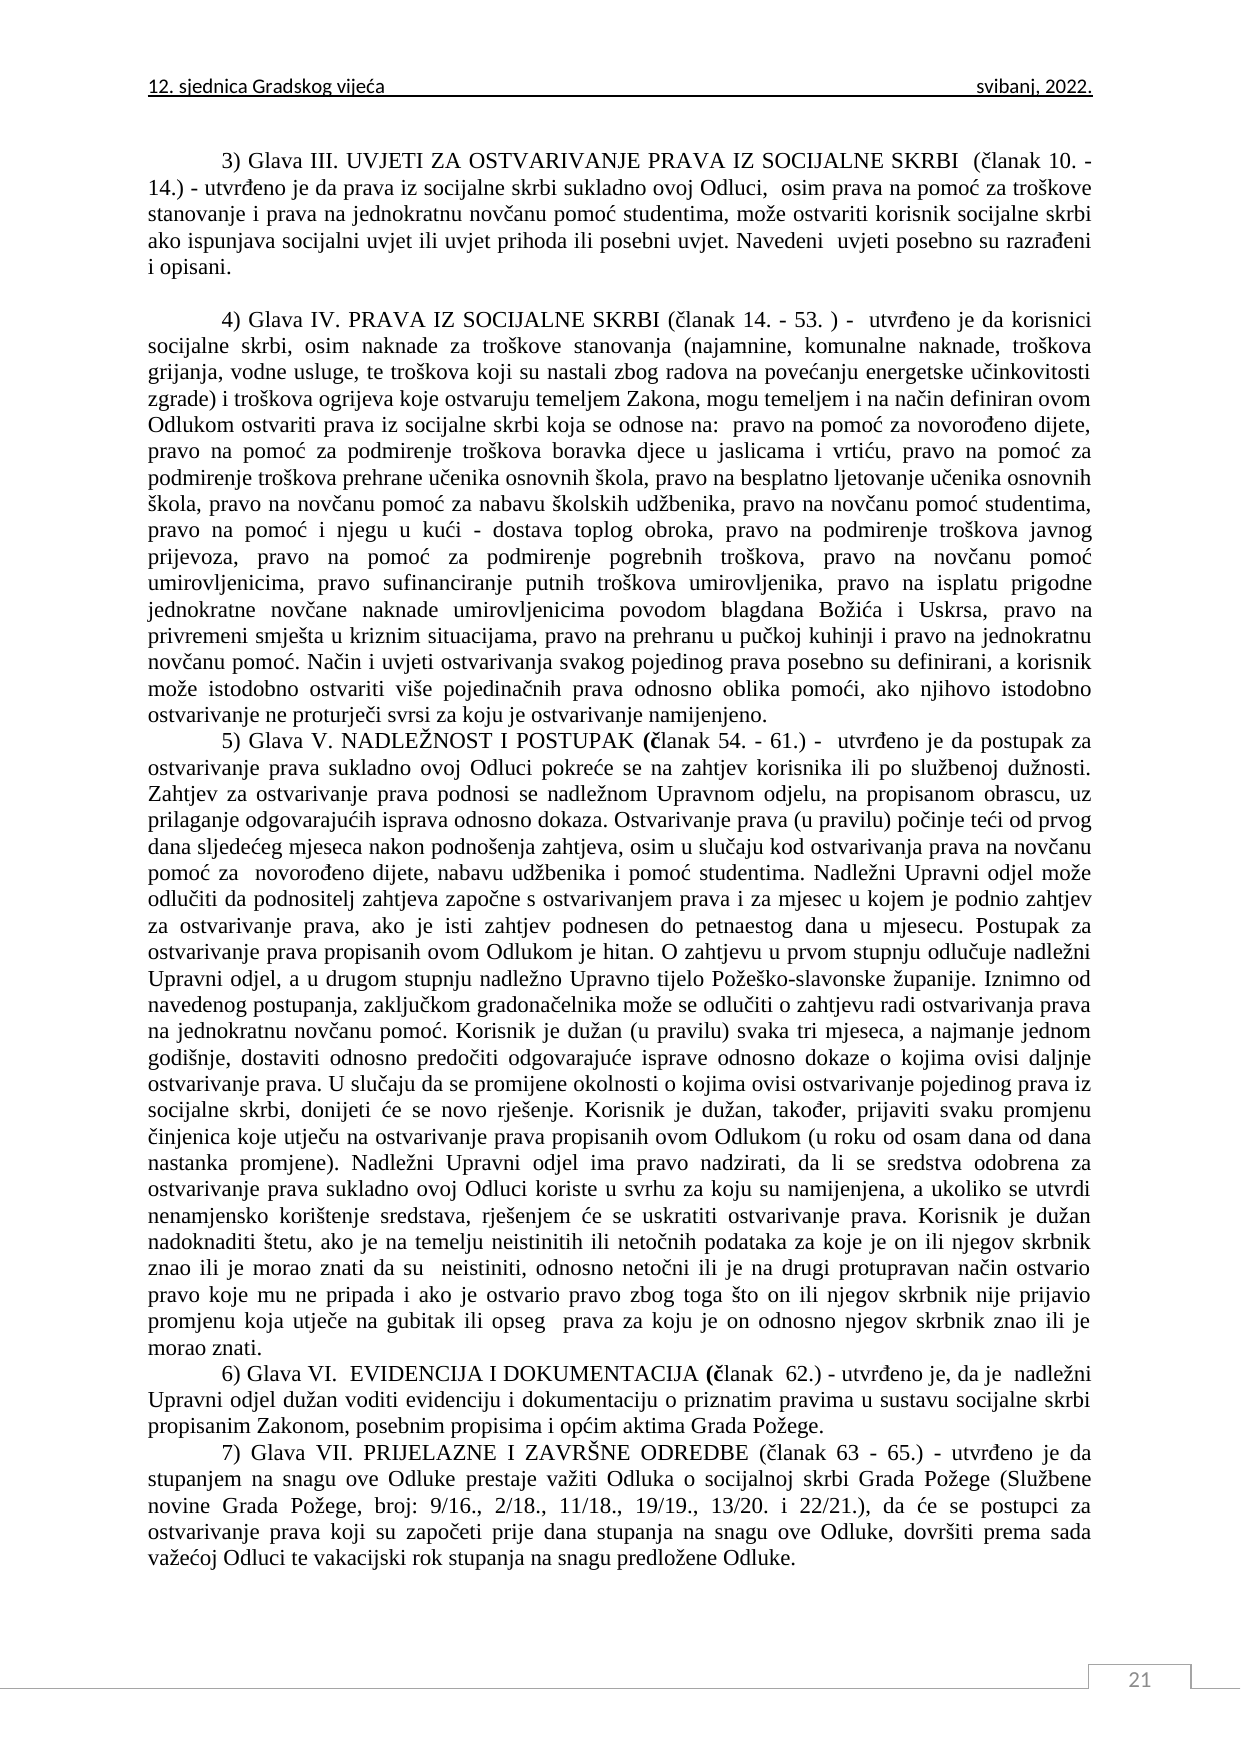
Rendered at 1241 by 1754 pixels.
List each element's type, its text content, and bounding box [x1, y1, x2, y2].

text 7) Glava VII. PRIJELAZNE I ZAVRŠNE ODREDBE (članak 63 - 65.) - utvrđeno je da stupanjem na snagu ove Odluke prestaje važiti Odluka o socijalnoj skrbi Grada Požege (Službene novine Grada Požege, broj: 9/16., 2/18., 11/18., 19/19., 13/20. i 22/21.), da će se postupci za ostvarivanje prava koji su započeti prije dana stupanja na snagu ove Odluke, dovršiti prema sada važećoj Odluci te vakacijski rok stupanja na snagu predložene Odluke. [148, 1439, 1093, 1571]
text 6) Glava VI. EVIDENCIJA I DOKUMENTACIJA (članak 62.) - utvrđeno je, da je nadležni Upravni odjel dužan voditi evidenciju i dokumentaciju o priznatim pravima u sustavu socijalne skrbi propisanim Zakonom, posebnim propisima i općim aktima Grada Požege. [148, 1360, 1093, 1439]
text 5) Glava V. NADLEŽNOST I POSTUPAK (članak 54. - 61.) - utvrđeno je da postupak za ostvarivanje prava sukladno ovoj Odluci pokreće se na zahtjev korisnika ili po službenoj dužnosti. Zahtjev za ostvarivanje prava podnosi se nadležnom Upravnom odjelu, na propisanom obrascu, uz prilaganje odgovarajućih isprava odnosno dokaza. Ostvarivanje prava (u pravilu) počinje teći od prvog dana sljedećeg mjeseca nakon podnošenja zahtjeva, osim u slučaju kod ostvarivanja prava na novčanu pomoć za novorođeno dijete, nabavu udžbenika i pomoć studentima. Nadležni Upravni odjel može odlučiti da podnositelj zahtjeva započne s ostvarivanjem prava i za mjesec u kojem je podnio zahtjev za ostvarivanje prava, ako je isti zahtjev podnesen do petnaestog dana u mjesecu. Postupak za ostvarivanje prava propisanih ovom Odlukom je hitan. O zahtjevu u prvom stupnju odlučuje nadležni Upravni odjel, a u drugom stupnju nadležno Upravno tijelo Požeško-slavonske županije. Iznimno od navedenog postupanja, zaključkom gradonačelnika može se odlučiti o zahtjevu radi ostvarivanja prava na jednokratnu novčanu pomoć. Korisnik je dužan (u pravilu) svaka tri mjeseca, a najmanje jednom godišnje, dostaviti odnosno predočiti odgovarajuće isprave odnosno dokaze o kojima ovisi daljnje ostvarivanje prava. U slučaju da se promijene okolnosti o kojima ovisi ostvarivanje pojedinog prava iz socijalne skrbi, donijeti će se novo rješenje. Korisnik je dužan, također, prijaviti svaku promjenu činjenica koje utječu na ostvarivanje prava propisanih ovom Odlukom (u roku od osam dana od dana nastanka promjene). Nadležni Upravni odjel ima pravo nadzirati, da li se sredstva odobrena za ostvarivanje prava sukladno ovoj Odluci koriste u svrhu za koju su namijenjena, a ukoliko se utvrdi nenamjensko korištenje sredstava, rješenjem će se uskratiti ostvarivanje prava. Korisnik je dužan nadoknaditi štetu, ako je na temelju neistinitih ili netočnih podataka za koje je on ili njegov skrbnik znao ili je morao znati da su neistiniti, odnosno netočni ili je na drugi protupravan način ostvario pravo koje mu ne pripada i ako je ostvario pravo zbog toga što on ili njegov skrbnik nije prijavio promjenu koja utječe na gubitak ili opseg prava za koju je on odnosno njegov skrbnik znao ili je morao znati. [148, 727, 1093, 1360]
text 4) Glava IV. PRAVA IZ SOCIJALNE SKRBI (članak 14. - 53. ) - utvrđeno je da korisnici socijalne skrbi, osim naknade za troškove stanovanja (najamnine, komunalne naknade, troškova grijanja, vodne usluge, te troškova koji su nastali zbog radova na povećanju energetske učinkovitosti zgrade) i troškova ogrijeva koje ostvaruju temeljem Zakona, mogu temeljem i na način definiran ovom Odlukom ostvariti prava iz socijalne skrbi koja se odnose na: pravo na pomoć za novorođeno dijete, pravo na pomoć za podmirenje troškova boravka djece u jaslicama i vrtiću, pravo na pomoć za podmirenje troškova prehrane učenika osnovnih škola, pravo na besplatno ljetovanje učenika osnovnih škola, pravo na novčanu pomoć za nabavu školskih udžbenika, pravo na novčanu pomoć studentima, pravo na pomoć i njegu u kući - dostava toplog obroka, pravo na podmirenje troškova javnog prijevoza, pravo na pomoć za podmirenje pogrebnih troškova, pravo na novčanu pomoć umirovljenicima, pravo sufinanciranje putnih troškova umirovljenika, pravo na isplatu prigodne jednokratne novčane naknade umirovljenicima povodom blagdana Božića i Uskrsa, pravo na privremeni smješta u kriznim situacijama, pravo na prehranu u pučkoj kuhinji i pravo na jednokratnu novčanu pomoć. Način i uvjeti ostvarivanja svakog pojedinog prava posebno su definirani, a korisnik može istodobno ostvariti više pojedinačnih prava odnosno oblika pomoći, ako njihovo istodobno ostvarivanje ne proturječi svrsi za koju je ostvarivanje namijenjeno. [148, 306, 1093, 727]
text 3) Glava III. UVJETI ZA OSTVARIVANJE PRAVA IZ SOCIJALNE SKRBI (članak 10. -14.) - utvrđeno je da prava iz socijalne skrbi sukladno ovoj Odluci, osim prava na pomoć za troškove stanovanje i prava na jednokratnu novčanu pomoć studentima, može ostvariti korisnik socijalne skrbi ako ispunjava socijalni uvjet ili uvjet prihoda ili posebni uvjet. Navedeni uvjeti posebno su razrađeni i opisani. [148, 148, 1093, 279]
